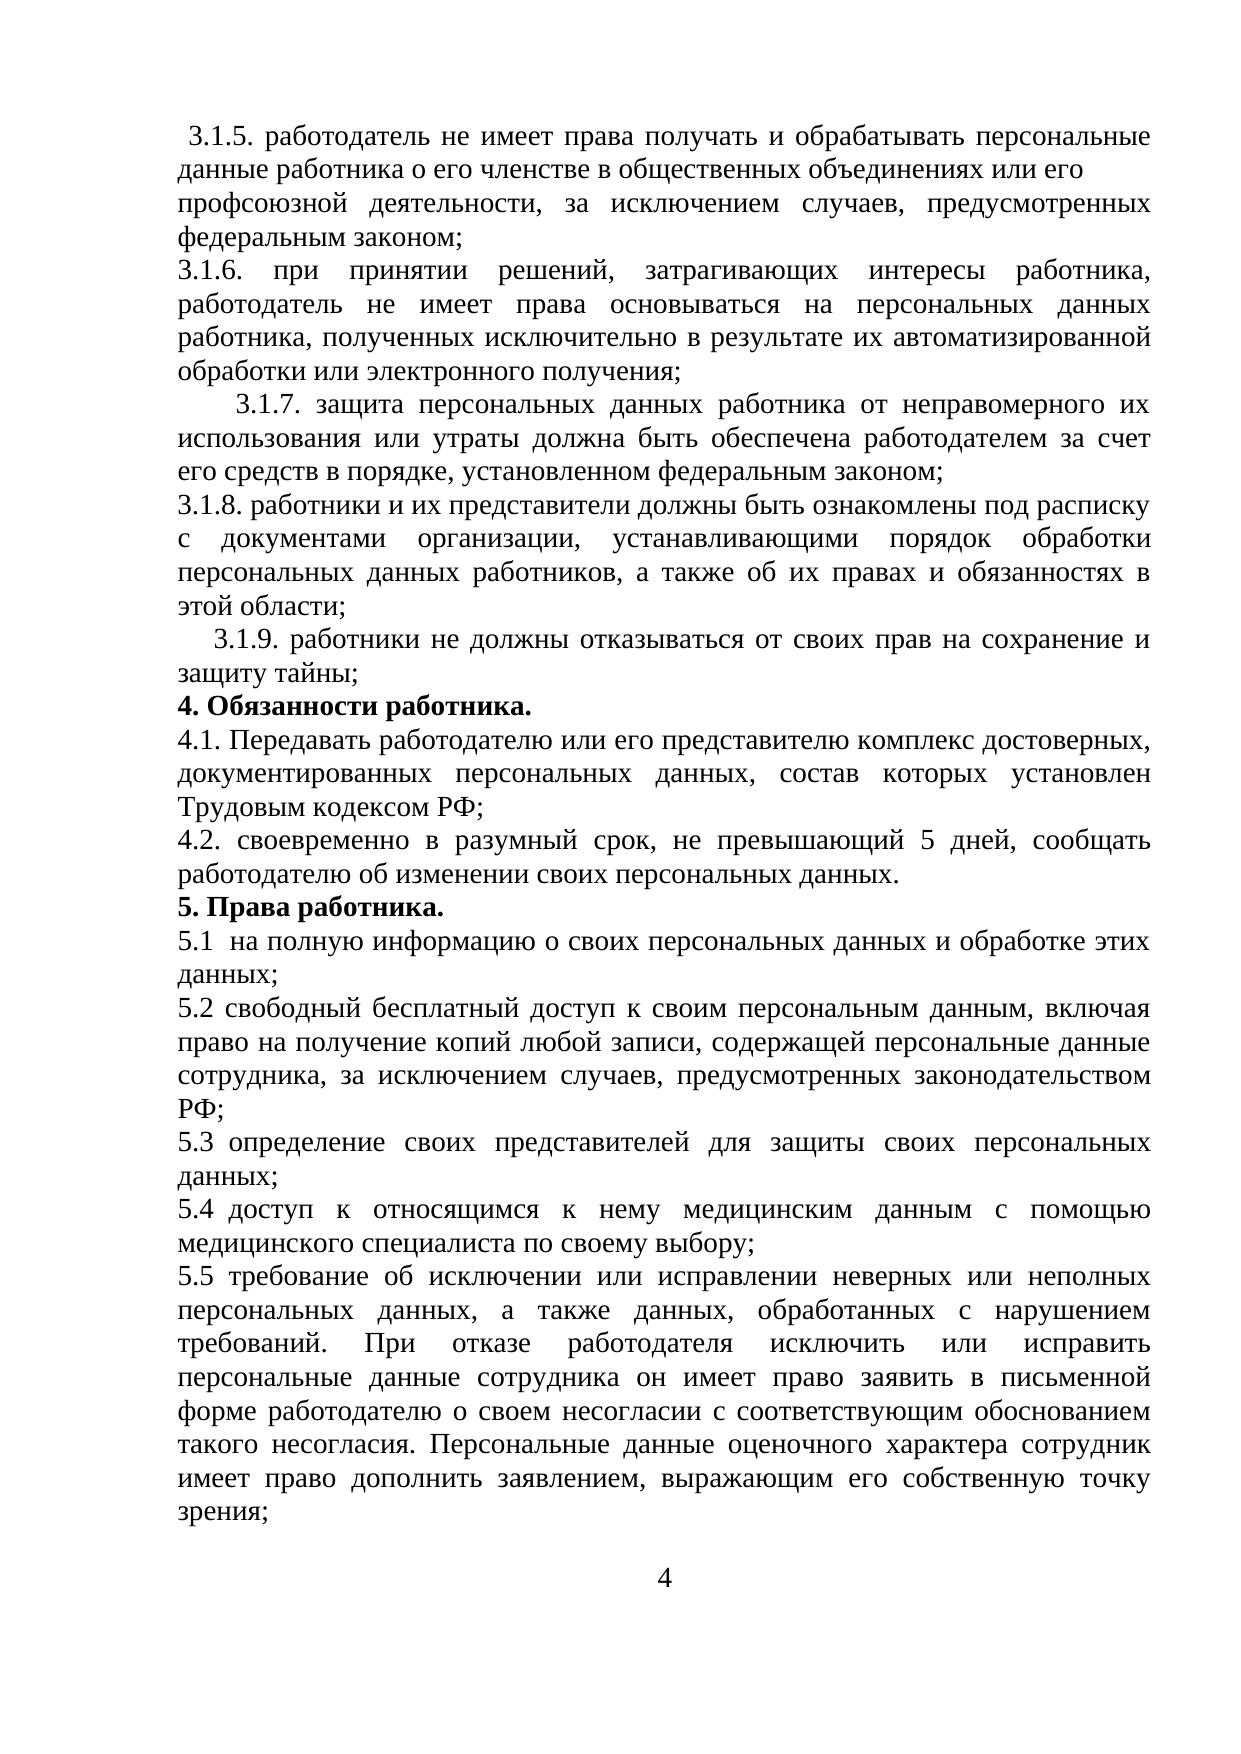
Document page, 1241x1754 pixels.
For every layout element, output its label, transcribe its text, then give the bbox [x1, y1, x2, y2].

text профсоюзной деятельности, за исключением случаев, предусмотренных федеральным законом; [177, 185, 1152, 252]
text 3.1.9. работники не должны отказываться от своих прав на сохранение и защиту тайны; [118, 621, 1152, 688]
text 5.5 требование об исключении или исправлении неверных или неполных персональных данных, а также данных, обработанных с нарушением требований. При отказе работодателя исключить или исправить персональные данные сотрудника он имеет право заявить в письменной форме работодателю о своем несогласии с соответствующим обоснованием такого несогласия. Персональные данные оценочного характера сотрудник имеет право дополнить заявлением, выражающим его собственную точку зрения; [177, 1258, 1152, 1527]
text 4.2. своевременно в разумный срок, не превышающий 5 дней, сообщать работодателю об изменении своих персональных данных. [177, 822, 1152, 889]
text 4. Обязанности работника. [177, 688, 1152, 722]
text 3.1.7. защита персональных данных работника от неправомерного их использования или утраты должна быть обеспечена работодателем за счет его средств в порядке, установленном федеральным законом; [118, 386, 1152, 487]
text 4 [177, 1560, 1152, 1594]
text 4.1. Передавать работодателю или его представителю комплекс достоверных, документированных персональных данных, состав которых установлен Трудовым кодексом РФ; [177, 722, 1152, 822]
text 5. Права работника. [177, 889, 1152, 923]
text 5.3 определение своих представителей для защиты своих персональных данных; [177, 1124, 1152, 1191]
text 3.1.5. работодатель не имеет права получать и обрабатывать персональные данные работника о его членстве в общественных объединениях или его [177, 118, 1152, 185]
text 5.1 на полную информацию о своих персональных данных и обработке этих данных; [177, 923, 1152, 990]
text 5.4 доступ к относящимся к нему медицинским данным с помощью медицинского специалиста по своему выбору; [177, 1191, 1152, 1258]
text 5.2 свободный бесплатный доступ к своим персональным данным, включая право на получение копий любой записи, содержащей персональные данные сотрудника, за исключением случаев, предусмотренных законодательством РФ; [177, 990, 1152, 1124]
text 3.1.6. при принятии решений, затрагивающих интересы работника, работодатель не имеет права основываться на персональных данных работника, полученных исключительно в результате их автоматизированной обработки или электронного получения; [177, 252, 1152, 386]
text 3.1.8. работники и их представители должны быть ознакомлены под расписку с документами организации, устанавливающими порядок обработки персональных данных работников, а также об их правах и обязанностях в этой области; [118, 487, 1152, 621]
